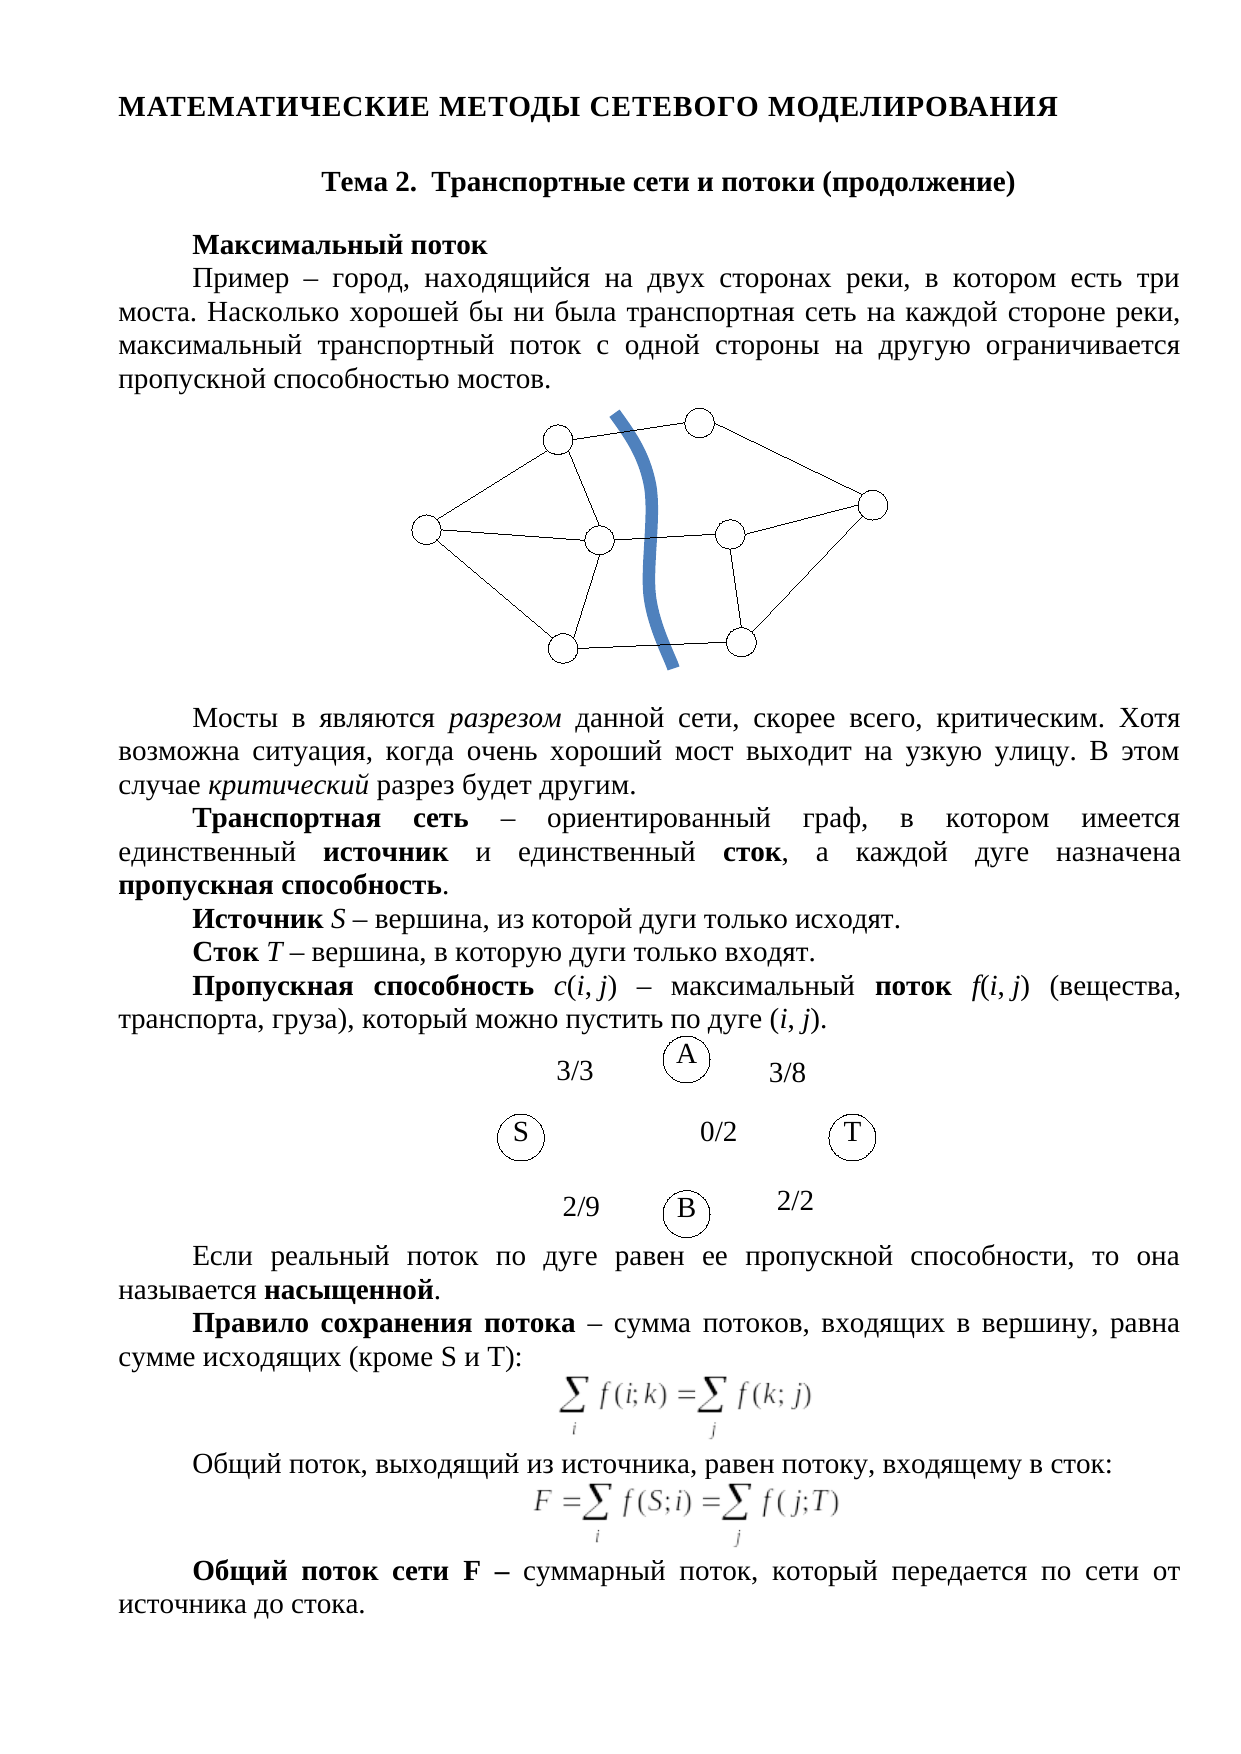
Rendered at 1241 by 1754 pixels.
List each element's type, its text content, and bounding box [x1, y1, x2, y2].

subtitle Транспортные сети и потоки (продолжение) [156, 164, 1181, 197]
text Правило сохранения потока – сумма потоков, входящих в вершину, равна сумме исходящих (кроме S и T): [118, 1306, 1181, 1373]
text Пропускная способность c(i, j) – максимальный поток f(i, j) (вещества, транспорта, груза), который можно пустить по дуге (i, j). [118, 968, 1181, 1035]
text Источник S – вершина, из которой дуги только исходят. [118, 901, 1181, 934]
subtitle Математические методы сетевого моделирования [118, 89, 1181, 122]
text Общий поток сети F – суммарный поток, который передается по сети от источника до стока. [118, 1553, 1181, 1620]
text Общий поток, выходящий из источника, равен потоку, входящему в сток: [118, 1446, 1181, 1479]
text Если реальный поток по дуге равен ее пропускной способности, то она называется насыщенной. [118, 1238, 1181, 1306]
text Максимальный поток [118, 227, 1181, 260]
text Транспортная сеть – ориентированный граф, в котором имеется единственный источник и единственный сток, а каждой дуге назначена пропускная способность. [118, 800, 1181, 901]
text Сток T – вершина, в которую дуги только входят. [118, 934, 1181, 968]
text Пример – город, находящийся на двух сторонах реки, в котором есть три моста. Насколько хорошей бы ни была транспортная сеть на каждой стороне реки, максимальный транспортный поток с одной стороны на другую ограничивается пропускной способностью мостов. [118, 260, 1181, 394]
text Мосты в являются разрезом данной сети, скорее всего, критическим. Хотя возможна ситуация, когда очень хороший мост выходит на узкую улицу. В этом случае критический разрез будет другим. [118, 700, 1181, 800]
